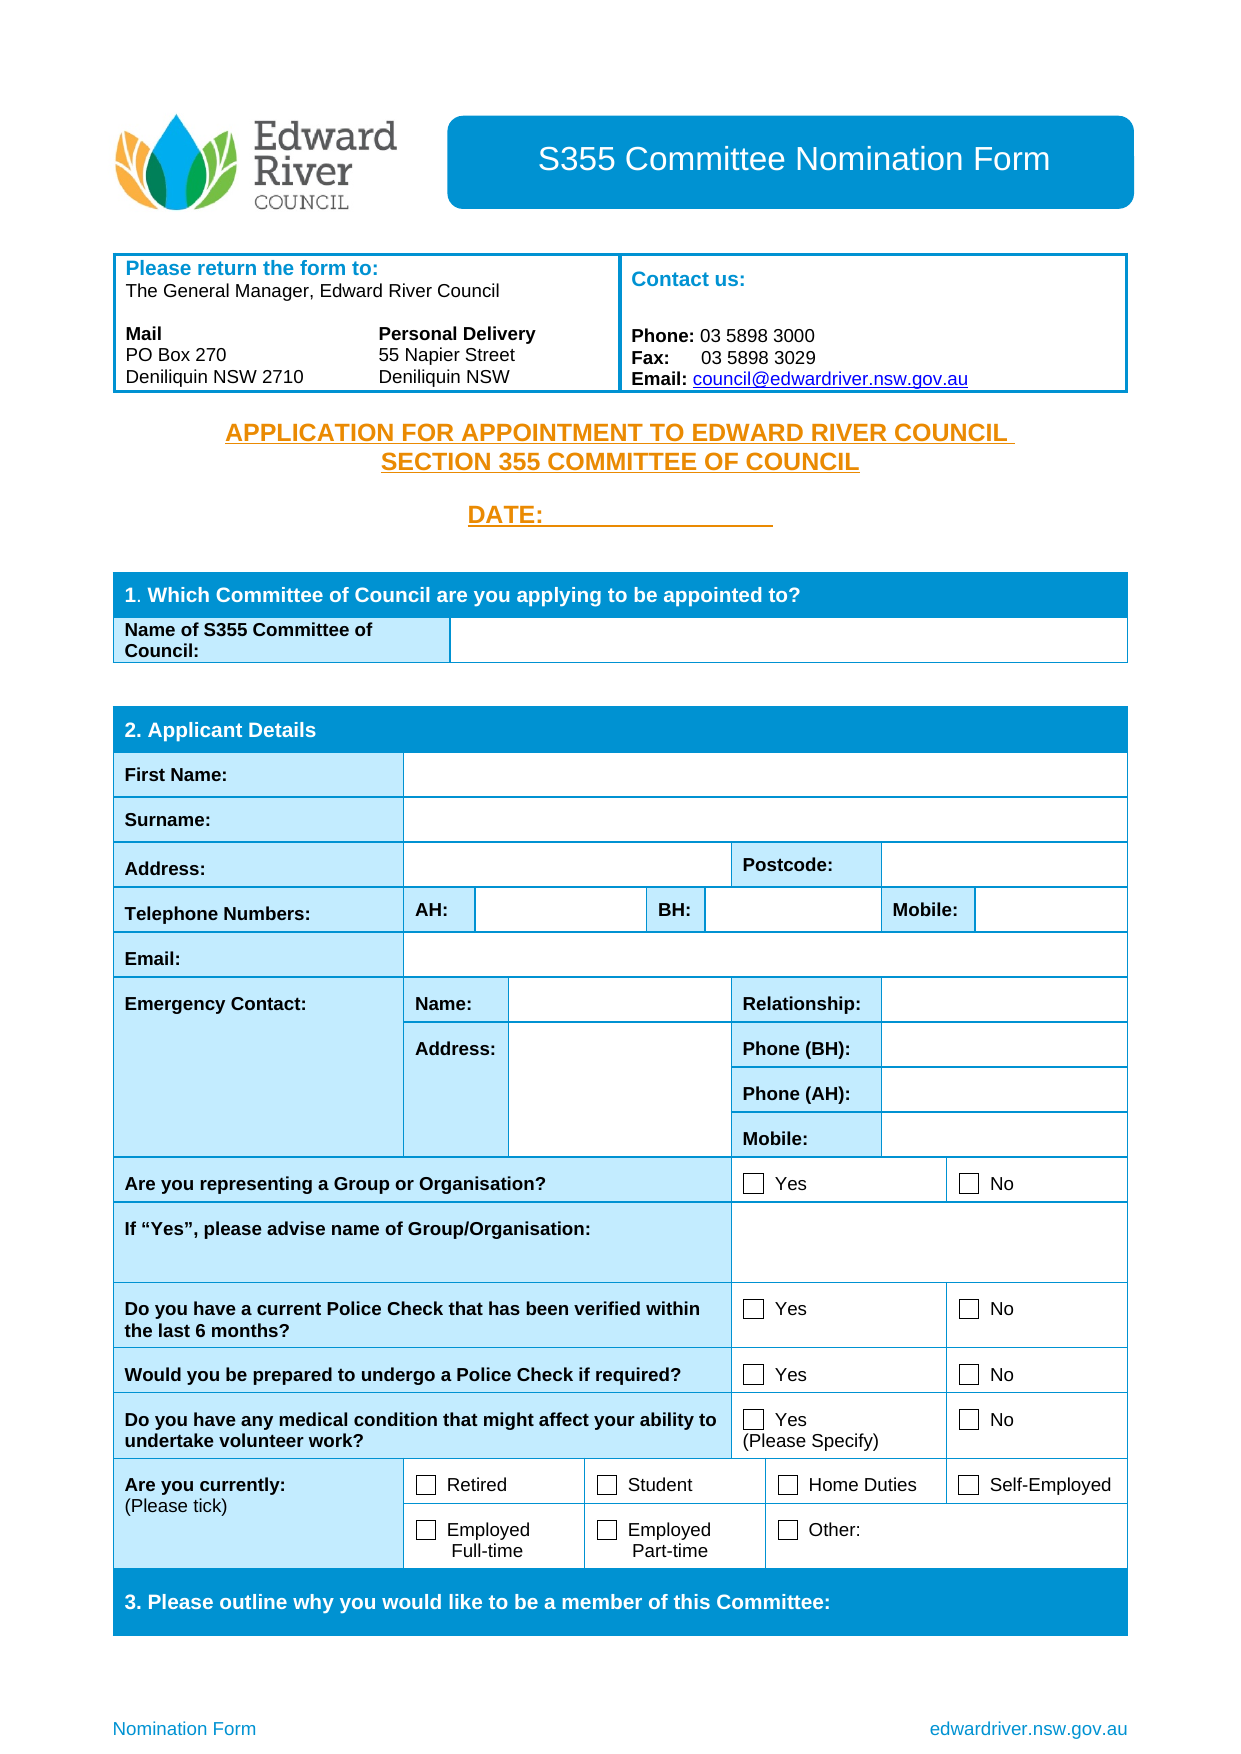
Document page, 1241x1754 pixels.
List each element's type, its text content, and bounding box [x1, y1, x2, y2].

table_cell Postcode: [732, 843, 881, 886]
picture [107, 91, 406, 234]
text APPLICATION FOR APPOINTMENT TO EDWARD RIVER COUNCIL SECTION 355 COMMITTEE OF COUNCIL [112, 418, 1128, 475]
table_cell [732, 1203, 1127, 1282]
table_cell Email: [114, 933, 403, 976]
table_cell 3. Please outline why you would like to be a member of this Committee: [114, 1569, 1127, 1635]
table_cell Other: [766, 1504, 1127, 1568]
table_cell AH: [404, 888, 474, 931]
table_cell [451, 618, 1127, 662]
table_cell Are you currently: (Please tick) [114, 1459, 403, 1568]
table_cell [882, 843, 1127, 886]
table_cell Employed Part-time [585, 1504, 765, 1568]
table_cell [476, 888, 646, 931]
text DATE: ________________ [112, 500, 1128, 529]
table_cell [509, 1023, 731, 1156]
table_cell Home Duties [766, 1459, 946, 1503]
table_cell Do you have any medical condition that might affect your ability to undertake volunteer work? [114, 1393, 731, 1458]
table_cell [404, 753, 1127, 796]
table_cell Personal Delivery 55 Napier Street Deniliquin NSW [367, 301, 618, 390]
table_cell No [947, 1283, 1127, 1347]
table_cell Self-Employed [947, 1459, 1127, 1503]
table_cell Address: [404, 1023, 508, 1156]
table_cell Mobile: [882, 888, 974, 931]
table_cell No [947, 1158, 1127, 1201]
table_cell [509, 978, 731, 1021]
table_cell Yes [732, 1348, 946, 1392]
table_header 1. Which Committee of Council are you applying to be appointed to? [114, 573, 1127, 617]
table_cell Surname: [114, 798, 403, 841]
table_cell Do you have a current Police Check that has been verified within the last 6 months? [114, 1283, 731, 1347]
table_cell [882, 1068, 1127, 1111]
table_cell Employed Full-time [404, 1504, 584, 1568]
table_header Please return the form to: The General Manager, Edward River Council [116, 256, 618, 301]
table_cell If “Yes”, please advise name of Group/Organisation: [114, 1203, 731, 1282]
table_cell [404, 933, 1127, 976]
table_cell Yes (Please Specify) [732, 1393, 946, 1458]
table_cell Would you be prepared to undergo a Police Check if required? [114, 1348, 731, 1392]
table_cell Name of S355 Committee of Council: [114, 618, 449, 662]
table_cell Relationship: [732, 978, 881, 1021]
table_cell Are you representing a Group or Organisation? [114, 1158, 731, 1201]
table_cell Student [585, 1459, 765, 1503]
table_cell Yes [732, 1158, 946, 1201]
table_cell [976, 888, 1127, 931]
table_header 2. Applicant Details [114, 708, 1127, 751]
table_cell Phone (BH): [732, 1023, 881, 1066]
table_cell [882, 1023, 1127, 1066]
table_header Contact us: [622, 256, 1125, 301]
table_cell Phone: 03 5898 3000 Fax: 03 5898 3029 Email: council@edwardriver.nsw.gov.au [622, 301, 1125, 390]
table_cell [706, 888, 881, 931]
table_cell Yes [732, 1283, 946, 1347]
table_cell Address: [114, 843, 403, 886]
table_cell BH: [647, 888, 704, 931]
table_cell Emergency Contact: [114, 978, 403, 1156]
table_cell Mobile: [732, 1113, 881, 1156]
table_cell No [947, 1348, 1127, 1392]
table_cell [882, 978, 1127, 1021]
table_cell Phone (AH): [732, 1068, 881, 1111]
table_cell First Name: [114, 753, 403, 796]
table_cell Telephone Numbers: [114, 888, 403, 931]
table_cell [404, 798, 1127, 841]
table_cell No [947, 1393, 1127, 1458]
table_cell Mail PO Box 270 Deniliquin NSW 2710 [116, 301, 367, 390]
table_cell Name: [404, 978, 508, 1021]
table_cell [882, 1113, 1127, 1156]
table_cell Retired [404, 1459, 584, 1503]
table_cell [404, 843, 731, 886]
